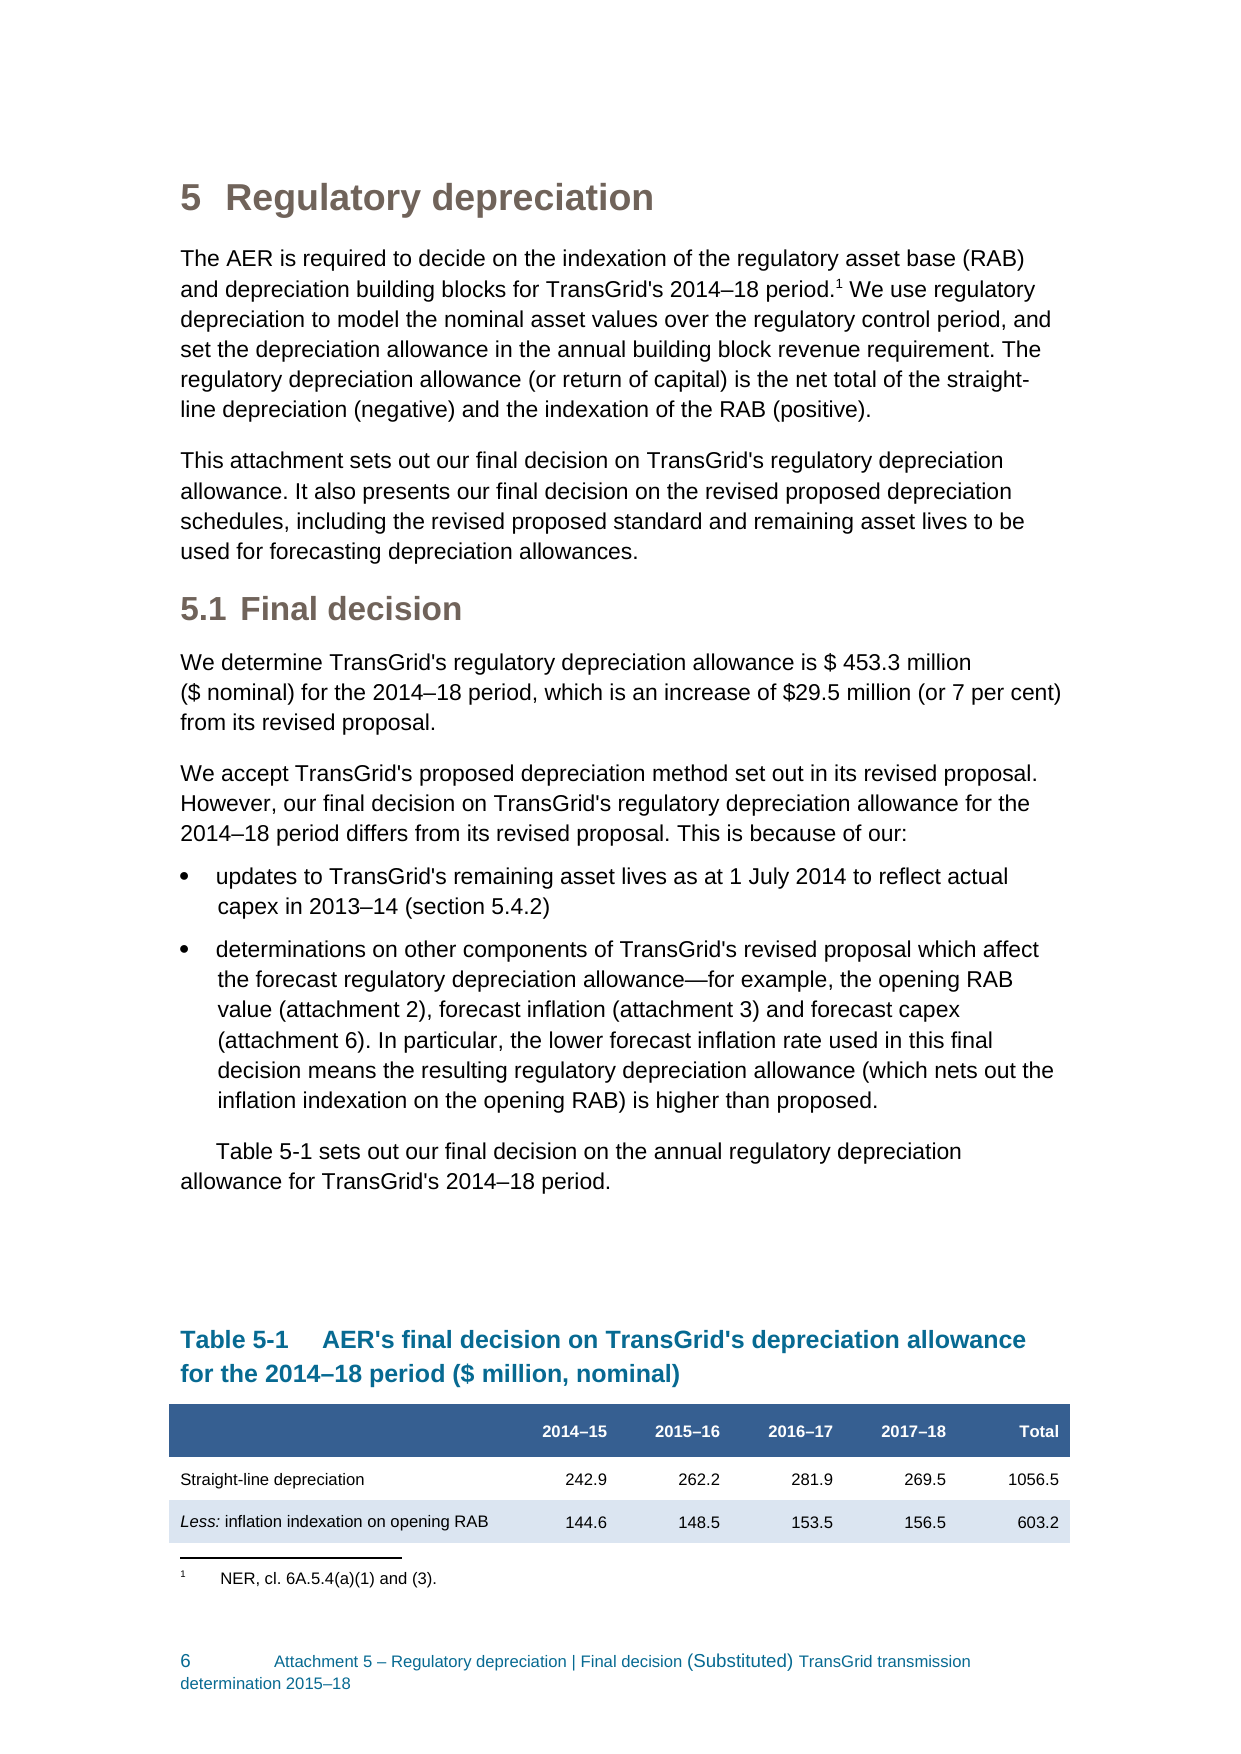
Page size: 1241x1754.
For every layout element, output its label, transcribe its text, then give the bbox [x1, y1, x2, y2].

picture [285, 1656, 290, 1665]
text We accept TransGrid's proposed depreciation method set out in its revised proposal. However, our final decision on TransGrid's regulatory depreciation allowance for the 2014–18 period differs from its revised proposal. This is because of our: [180, 760, 1063, 847]
picture [956, 1658, 961, 1666]
table_cell 269.5 [844, 1457, 957, 1500]
picture [631, 1658, 639, 1667]
picture [342, 1677, 349, 1686]
table_header 2017–18 [844, 1404, 957, 1457]
list Table 5-1 sets out our final decision on the annual regulatory depreciation allowance for TransGrid's 2014–18 period. [180, 1138, 1063, 1194]
table_cell 603.2 [957, 1500, 1070, 1543]
table_header 2014–15 [505, 1404, 618, 1457]
picture [204, 1680, 212, 1689]
table_header Total [957, 1404, 1070, 1457]
table_cell 144.6 [505, 1500, 618, 1543]
table_cell 148.5 [618, 1500, 731, 1543]
picture [304, 1658, 311, 1667]
table_cell 242.9 [505, 1457, 618, 1500]
picture [552, 1658, 557, 1666]
list determinations on other components of TransGrid's revised proposal which affect the forecast regulatory depreciation allowance—for example, the opening RAB value (attachment 2), forecast inflation (attachment 3) and forecast capex (attachment 6). In particular, the lower forecast inflation rate used in this final decision means the resulting regulatory depreciation allowance (which nets out the inflation indexation on the opening RAB) is higher than proposed. [180, 936, 1063, 1113]
picture [273, 1680, 279, 1689]
picture [510, 1658, 518, 1667]
picture [842, 1655, 852, 1659]
table_header 2016–17 [731, 1404, 844, 1457]
text Table 5-1 AER's final decision on TransGrid's depreciation allowance for the 2014–18 period ($ million, nominal) [180, 1326, 1063, 1387]
text The AER is required to decide on the indexation of the regulatory asset base (RAB) and depreciation building blocks for TransGrid's 2014–18 period. We use regulatory depreciation to model the nominal asset values over the regulatory control period, and set the depreciation allowance in the annual building block revenue requirement. The regulatory depreciation allowance (or return of capital) is the net total of the straight-line depreciation (negative) and the indexation of the RAB (positive). [180, 245, 1063, 423]
picture [674, 1658, 680, 1667]
text This attachment sets out our final decision on TransGrid's regulatory depreciation allowance. It also presents our final decision on the revised proposed depreciation schedules, including the revised proposed standard and remaining asset lives to be used for forecasting depreciation allowances. [180, 447, 1063, 564]
table_header 2015–16 [618, 1404, 731, 1457]
table_header [169, 1404, 505, 1457]
subtitle Regulatory depreciation [180, 175, 1063, 218]
list updates to TransGrid's remaining asset lives as at 1 July 2014 to reflect actual capex in 2013–14 (section 5.4.2) [180, 863, 1063, 919]
table_cell 262.2 [618, 1457, 731, 1500]
picture [452, 1658, 457, 1666]
picture [313, 1655, 319, 1667]
table_cell 156.5 [844, 1500, 957, 1543]
picture [364, 1656, 371, 1662]
picture [246, 1680, 253, 1686]
table_cell Less: inflation indexation on opening RAB [169, 1500, 505, 1543]
text We determine TransGrid's regulatory depreciation allowance is $ 453.3 million ($ nominal) for the 2014–18 period, which is an increase of $29.5 million (or 7 per cent) from its revised proposal. [180, 648, 1063, 735]
table_cell 281.9 [731, 1457, 844, 1500]
table_cell Straight-line depreciation [169, 1457, 505, 1500]
table_cell 153.5 [731, 1500, 844, 1543]
subtitle Final decision [180, 589, 1063, 628]
picture [190, 1680, 198, 1689]
picture [237, 1680, 243, 1689]
table_cell 1056.5 [957, 1457, 1070, 1500]
